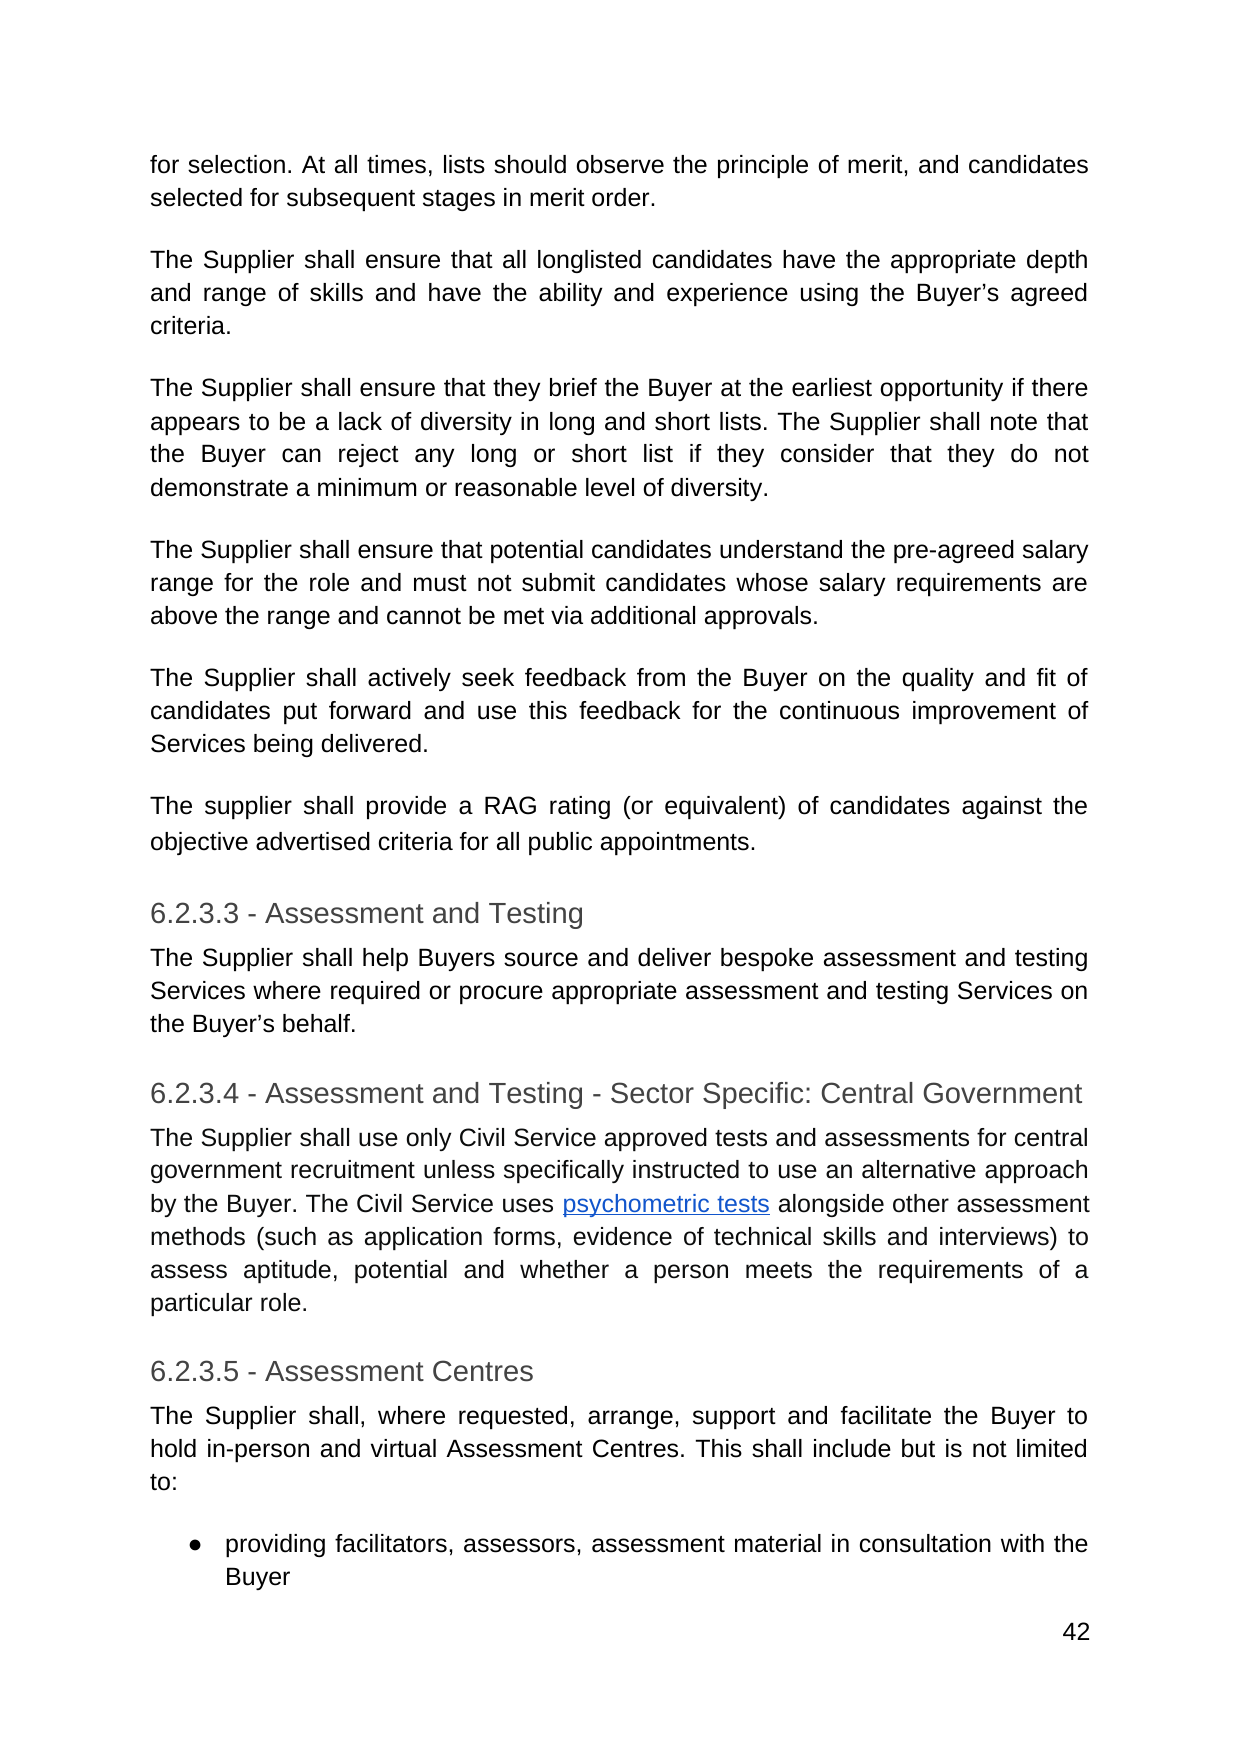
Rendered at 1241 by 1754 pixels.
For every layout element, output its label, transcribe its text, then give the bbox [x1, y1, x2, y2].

text The Supplier shall, where requested, arrange, support and facilitate the Buyer to hold in-person and virtual Assessment Centres. This shall include but is not limited to: [150, 1401, 1090, 1496]
text The Supplier shall use only Civil Service approved tests and assessments for central government recruitment unless specifically instructed to use an alternative approach by the Buyer. The Civil Service uses psychometric tests alongside other assessment methods (such as application forms, evidence of technical skills and interviews) to assess aptitude, potential and whether a person meets the requirements of a particular role. [150, 1184, 1090, 1214]
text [150, 150, 1090, 212]
text The Supplier shall help Buyers source and deliver bespoke assessment and testing Services where required or procure appropriate assessment and testing Services on the Buyer’s behalf. [150, 943, 1090, 1038]
text The Supplier shall use only Civil Service approved tests and assessments for central government recruitment unless specifically instructed to use an alternative approach by the Buyer. The Civil Service uses psychometric tests alongside other assessment methods (such as application forms, evidence of technical skills and interviews) to assess aptitude, potential and whether a person meets the requirements of a particular role. [150, 1283, 1090, 1316]
subtitle 6.2.3.5 - Assessment Centres [150, 1354, 1090, 1387]
text The Supplier shall ensure that potential candidates understand the pre-agreed salary range for the role and must not submit candidates whose salary requirements are above the range and cannot be met via additional approvals. [150, 535, 1090, 629]
text The Supplier shall ensure that all longlisted candidates have the appropriate depth and range of skills and have the ability and experience using the Buyer’s agreed criteria. [150, 245, 1090, 340]
subtitle 6.2.3.3 - Assessment and Testing [150, 896, 1090, 930]
text The supplier shall provide a RAG rating (or equivalent) of candidates against the objective advertised criteria for all public appointments. [150, 791, 1090, 856]
list providing facilitators, assessors, assessment material in consultation with the Buyer [187, 1529, 1090, 1591]
text The Supplier shall ensure that they brief the Buyer at the earliest opportunity if there appears to be a lack of diversity in long and short lists. The Supplier shall note that the Buyer can reject any long or short list if they consider that they do not demonstrate a minimum or reasonable level of diversity. [150, 373, 1090, 501]
text The Supplier shall actively seek feedback from the Buyer on the quality and fit of candidates put forward and use this feedback for the continuous improvement of Services being delivered. [150, 663, 1090, 758]
subtitle 6.2.3.4 - Assessment and Testing - Sector Specific: Central Government [150, 1076, 1090, 1109]
